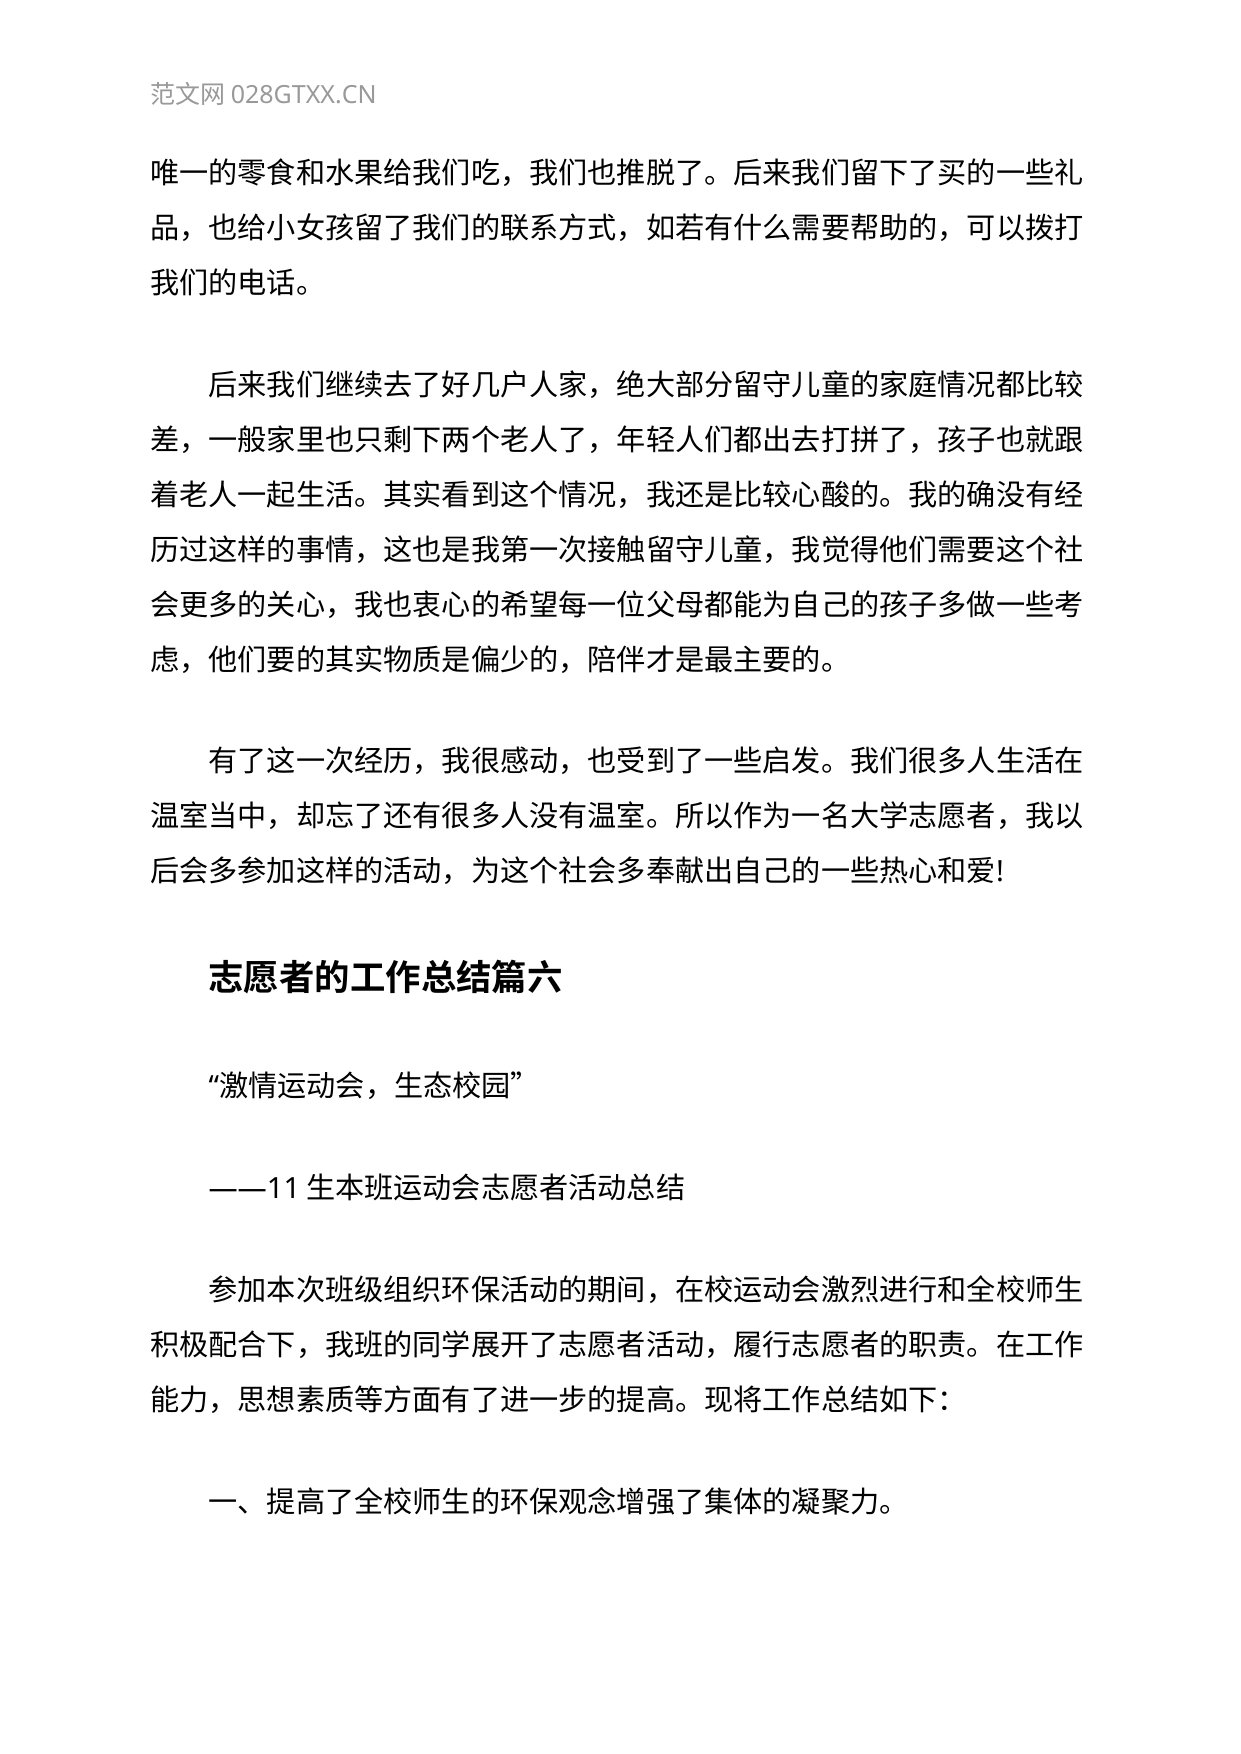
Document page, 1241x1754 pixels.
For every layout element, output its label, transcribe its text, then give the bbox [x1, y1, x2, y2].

text 志愿者的工作总结篇六 [150, 949, 1090, 1001]
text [150, 150, 1090, 302]
text 一、提高了全校师生的环保观念增强了集体的凝聚力。 [150, 1478, 1090, 1521]
text “激情运动会，生态校园” [150, 1063, 1090, 1105]
text ——11生本班运动会志愿者活动总结 [150, 1165, 1090, 1207]
text 参加本次班级组织环保活动的期间，在校运动会激烈进行和全校师生积极配合下，我班的同学展开了志愿者活动，履行志愿者的职责。在工作能力，思想素质等方面有了进一步的提高。现将工作总结如下： [150, 1267, 1090, 1419]
text 有了这一次经历，我很感动，也受到了一些启发。我们很多人生活在温室当中，却忘了还有很多人没有温室。所以作为一名大学志愿者，我以后会多参加这样的活动，为这个社会多奉献出自己的一些热心和爱! [150, 738, 1090, 890]
text 后来我们继续去了好几户人家，绝大部分留守儿童的家庭情况都比较差，一般家里也只剩下两个老人了，年轻人们都出去打拼了，孩子也就跟着老人一起生活。其实看到这个情况，我还是比较心酸的。我的确没有经历过这样的事情，这也是我第一次接触留守儿童，我觉得他们需要这个社会更多的关心，我也衷心的希望每一位父母都能为自己的孩子多做一些考虑，他们要的其实物质是偏少的，陪伴才是最主要的。 [150, 362, 1090, 678]
